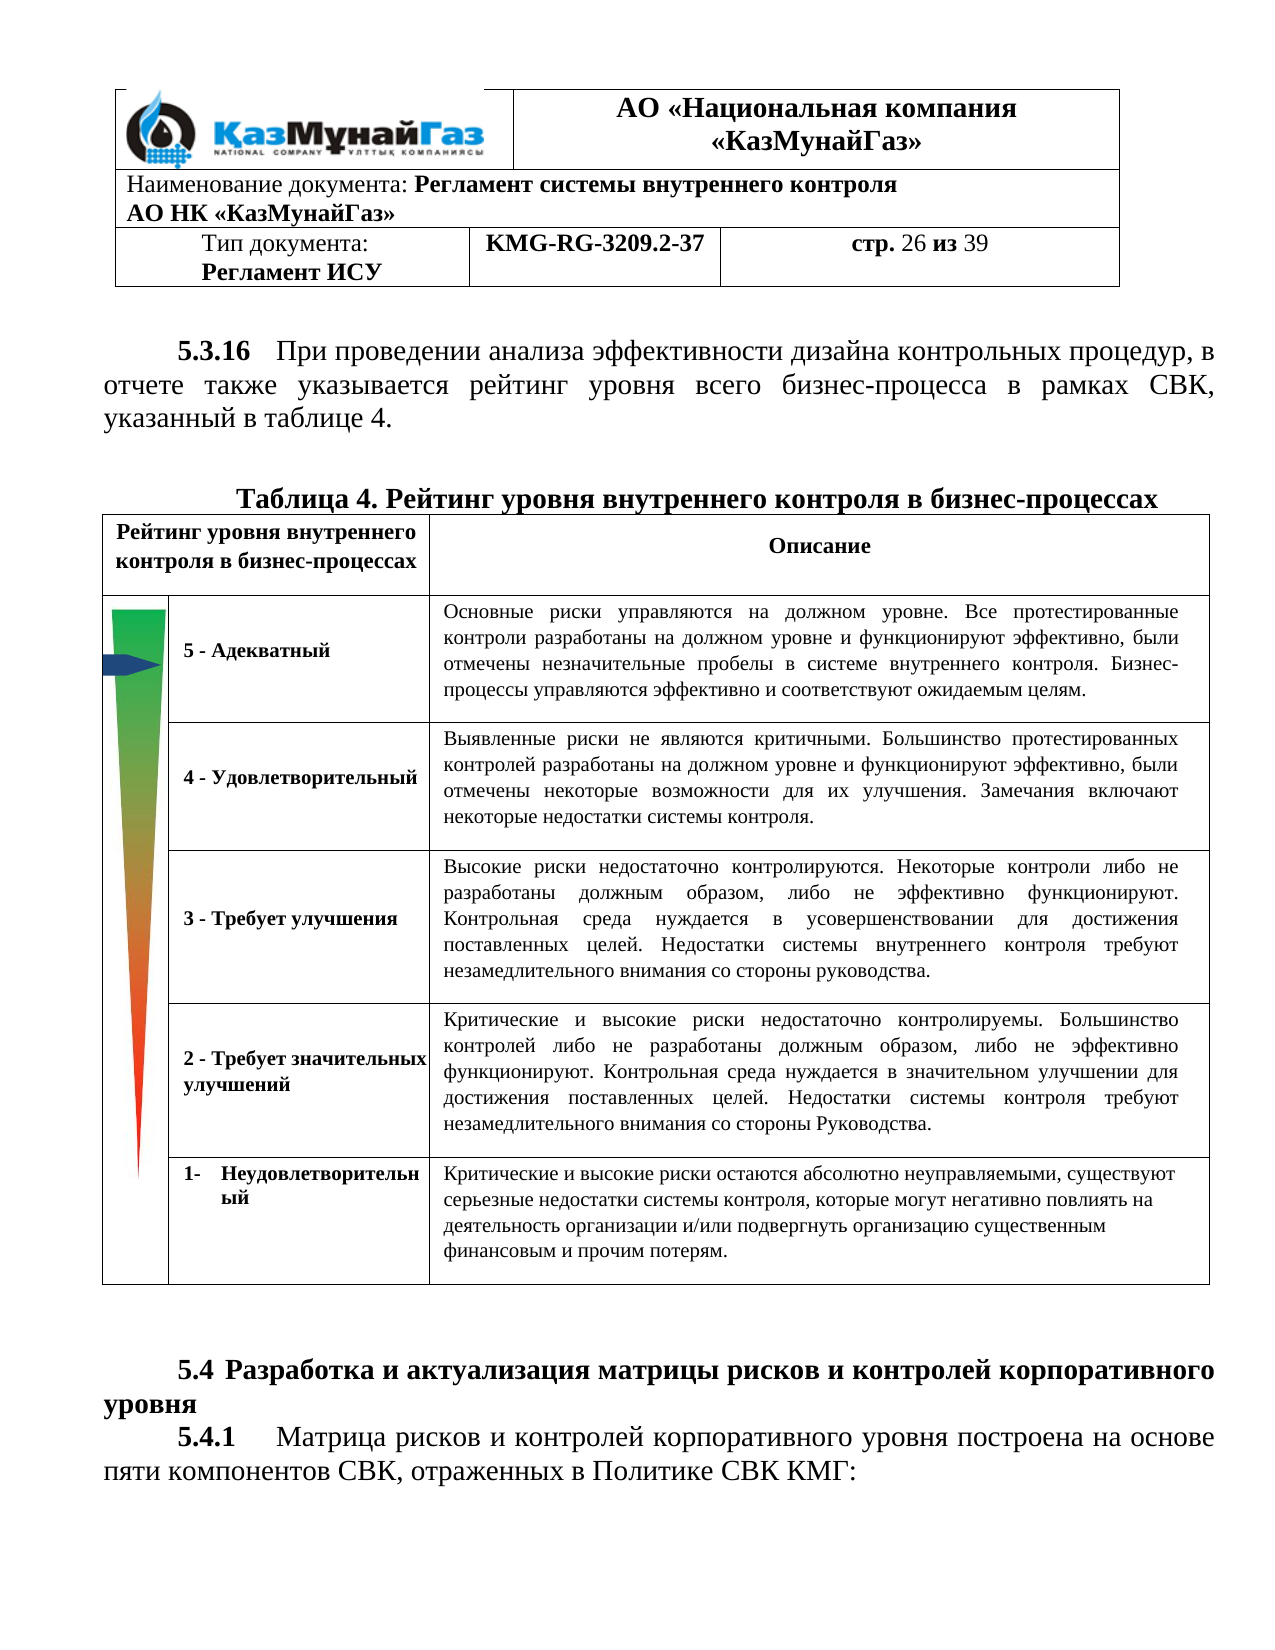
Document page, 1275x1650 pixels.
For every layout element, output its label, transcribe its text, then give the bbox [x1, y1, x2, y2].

table_cell [103, 676, 168, 1284]
table_cell 2 - Требует значительных улучшений [169, 1004, 429, 1157]
table_cell Выявленные риски не являются критичными. Большинство протестированных контролей разработаны на должном уровне и функционируют эффективно, были отмечены некоторые возможности для их улучшения. Замечания включают некоторые недостатки системы контроля. [430, 723, 1209, 850]
subtitle Разработка и актуализация матрицы рисков и контролей корпоративного уровня [103, 1352, 1216, 1419]
table_cell 3 - Требует улучшения [169, 851, 429, 1003]
table_cell Критические и высокие риски остаются абсолютно неуправляемыми, существуют серьезные недостатки системы контроля, которые могут негативно повлиять на деятельность организации и/или подвергнуть организацию существенным финансовым и прочим потерям. [430, 1158, 1209, 1284]
picture [126, 89, 484, 169]
table_cell Основные риски управляются на должном уровне. Все протестированные контроли разработаны на должном уровне и функционируют эффективно, были отмечены незначительные пробелы в системе внутреннего контроля. Бизнес-процессы управляются эффективно и соответствуют ожидаемым целям. [430, 596, 1209, 722]
table_cell 5 - Адекватный [169, 596, 429, 722]
subtitle Матрица рисков и контролей корпоративного уровня построена на основе пяти компонентов СВК, отраженных в Политике СВК КМГ: [103, 1419, 1216, 1486]
table_cell Критические и высокие риски недостаточно контролируемы. Большинство контролей либо не разработаны должным образом, либо не эффективно функционируют. Контрольная среда нуждается в значительном улучшении для достижения поставленных целей. Недостатки системы контроля требуют незамедлительного внимания со стороны Руководства. [430, 1004, 1209, 1157]
subtitle При проведении анализа эффективности дизайна контрольных процедур, в отчете также указывается рейтинг уровня всего бизнес-процесса в рамках СВК, указанный в таблице 4. [103, 333, 1216, 434]
picture [108, 598, 168, 1179]
list Таблица 4. Рейтинг уровня внутреннего контроля в бизнес-процессах [178, 481, 1216, 514]
table_cell Высокие риски недостаточно контролируются. Некоторые контроли либо не разработаны должным образом, либо не эффективно функционируют. Контрольная среда нуждается в усовершенствовании для достижения поставленных целей. Недостатки системы внутреннего контроля требуют незамедлительного внимания со стороны руководства. [430, 851, 1209, 1003]
table_cell [103, 596, 168, 654]
table_header Описание [430, 515, 1209, 595]
table_cell Неудовлетворительный [169, 1158, 429, 1284]
table_cell 4 - Удовлетворительный [169, 723, 429, 850]
table_header Рейтинг уровня внутреннего контроля в бизнес-процессах [103, 515, 429, 595]
